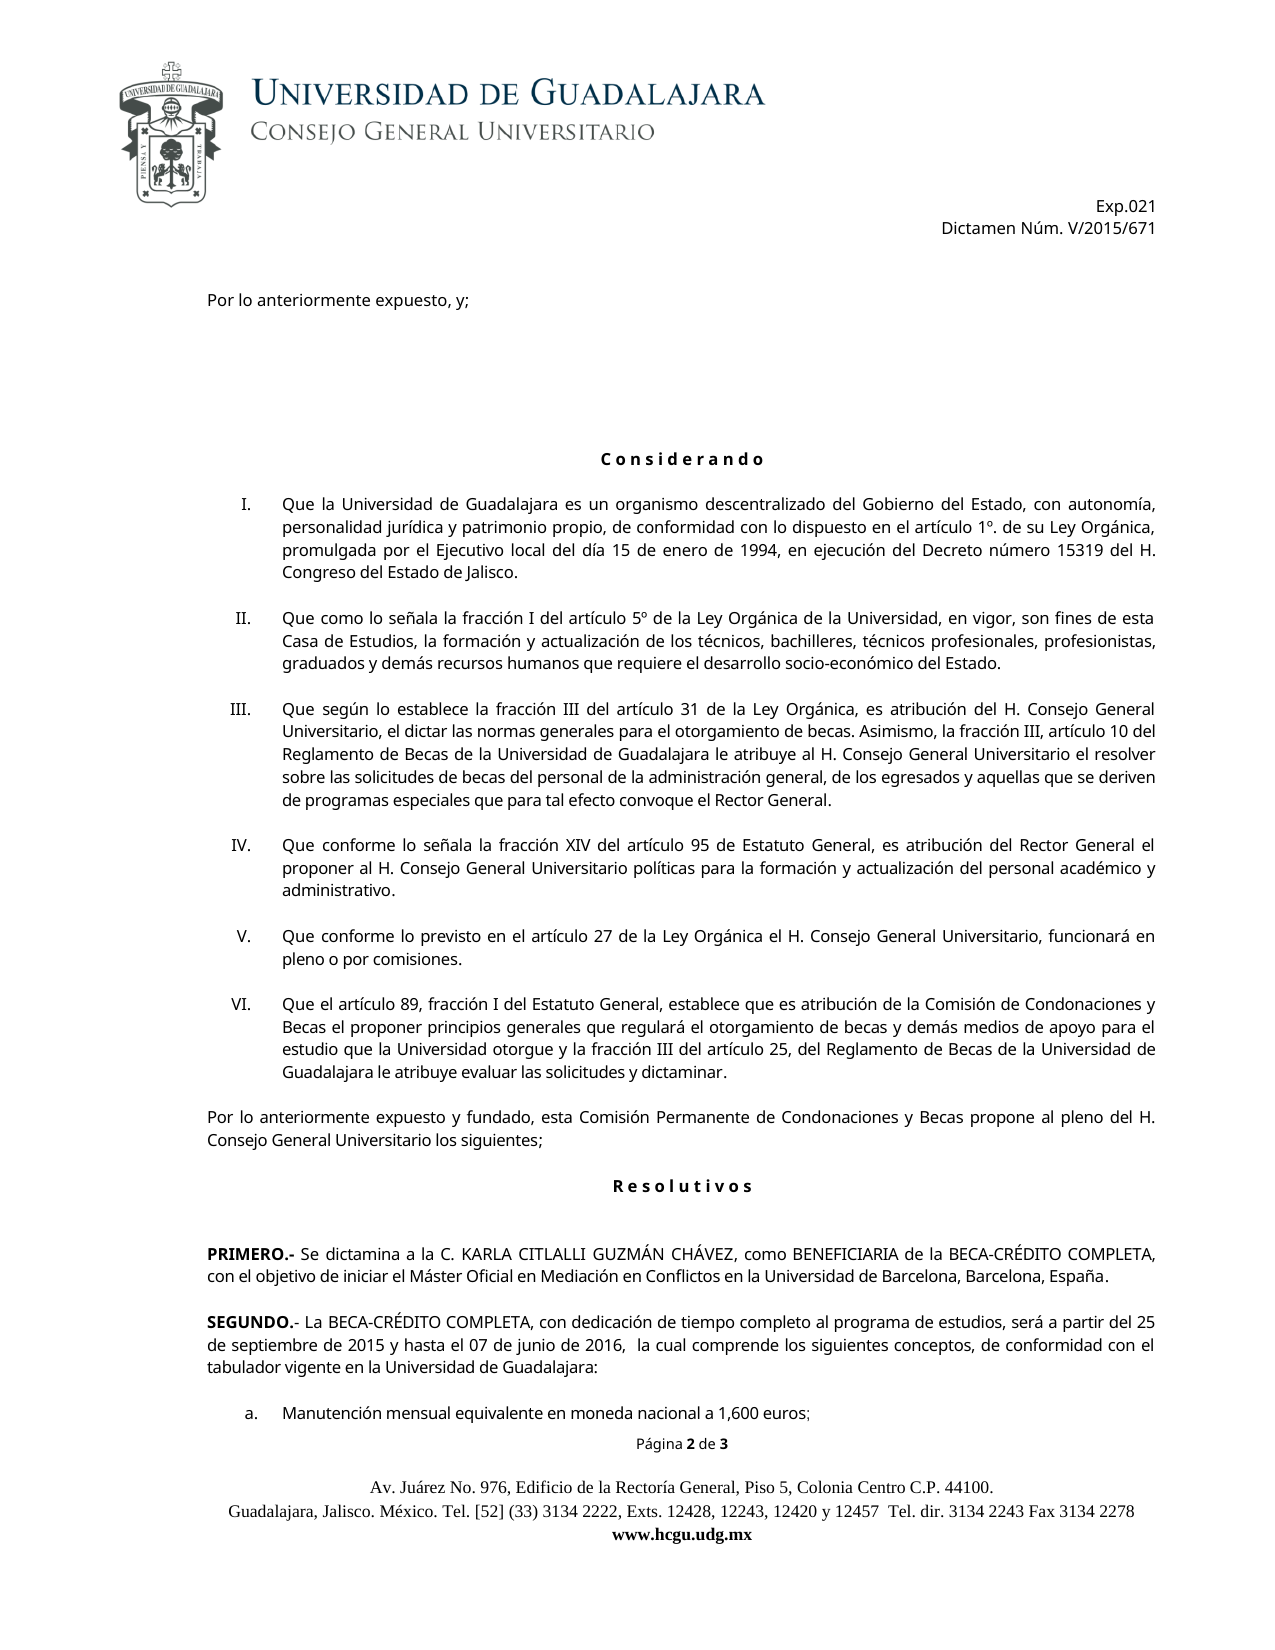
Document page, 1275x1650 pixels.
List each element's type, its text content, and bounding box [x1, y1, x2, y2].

list Que conforme lo previsto en el artículo 27 de la Ley Orgánica el H. Consejo General Universitario, funcionará en pleno o por comisiones. [251, 924, 1157, 970]
text PRIMERO.- Se dictamina a la C. KARLA CITLALLI GUZMÁN CHÁVEZ, como BENEFICIARIA de la BECA-CRÉDITO COMPLETA, con el objetivo de iniciar el Máster Oficial en Mediación en Conflictos en la Universidad de Barcelona, Barcelona, España. [207, 1242, 1157, 1288]
list Que la Universidad de Guadalajara es un organismo descentralizado del Gobierno del Estado, con autonomía, personalidad jurídica y patrimonio propio, de conformidad con lo dispuesto en el artículo 1º. de su Ley Orgánica, promulgada por el Ejecutivo local del día 15 de enero de 1994, en ejecución del Decreto número 15319 del H. Congreso del Estado de Jalisco. [251, 493, 1157, 584]
text Por lo anteriormente expuesto y fundado, esta Comisión Permanente de Condonaciones y Becas propone al pleno del H. Consejo General Universitario los siguientes; [207, 1106, 1157, 1151]
list Que conforme lo señala la fracción XIV del artículo 95 de Estatuto General, es atribución del Rector General el proponer al H. Consejo General Universitario políticas para la formación y actualización del personal académico y administrativo. [251, 833, 1157, 902]
list Manutención mensual equivalente en moneda nacional a 1,600 euros; [244, 1401, 1157, 1424]
text R e s o l u t i v o s [207, 1174, 1157, 1197]
list Que según lo establece la fracción III del artículo 31 de la Ley Orgánica, es atribución del H. Consejo General Universitario, el dictar las normas generales para el otorgamiento de becas. Asimismo, la fracción III, artículo 10 del Reglamento de Becas de la Universidad de Guadalajara le atribuye al H. Consejo General Universitario el resolver sobre las solicitudes de becas del personal de la administración general, de los egresados y aquellas que se deriven de programas especiales que para tal efecto convoque el Rector General. [251, 697, 1157, 811]
text C o n s i d e r a n d o [207, 447, 1157, 470]
list Que el artículo 89, fracción I del Estatuto General, establece que es atribución de la Comisión de Condonaciones y Becas el proponer principios generales que regulará el otorgamiento de becas y demás medios de apoyo para el estudio que la Universidad otorgue y la fracción III del artículo 25, del Reglamento de Becas de la Universidad de Guadalajara le atribuye evaluar las solicitudes y dictaminar. [251, 992, 1157, 1083]
picture [31, 1, 1275, 268]
list Que como lo señala la fracción I del artículo 5º de la Ley Orgánica de la Universidad, en vigor, son fines de esta Casa de Estudios, la formación y actualización de los técnicos, bachilleres, técnicos profesionales, profesionistas, graduados y demás recursos humanos que requiere el desarrollo socio-económico del Estado. [251, 606, 1157, 674]
text Por lo anteriormente expuesto, y; [207, 288, 1157, 311]
text SEGUNDO.- La BECA-CRÉDITO COMPLETA, con dedicación de tiempo completo al programa de estudios, será a partir del 25 de septiembre de 2015 y hasta el 07 de junio de 2016, la cual comprende los siguientes conceptos, de conformidad con el tabulador vigente en la Universidad de Guadalajara: [207, 1310, 1157, 1378]
